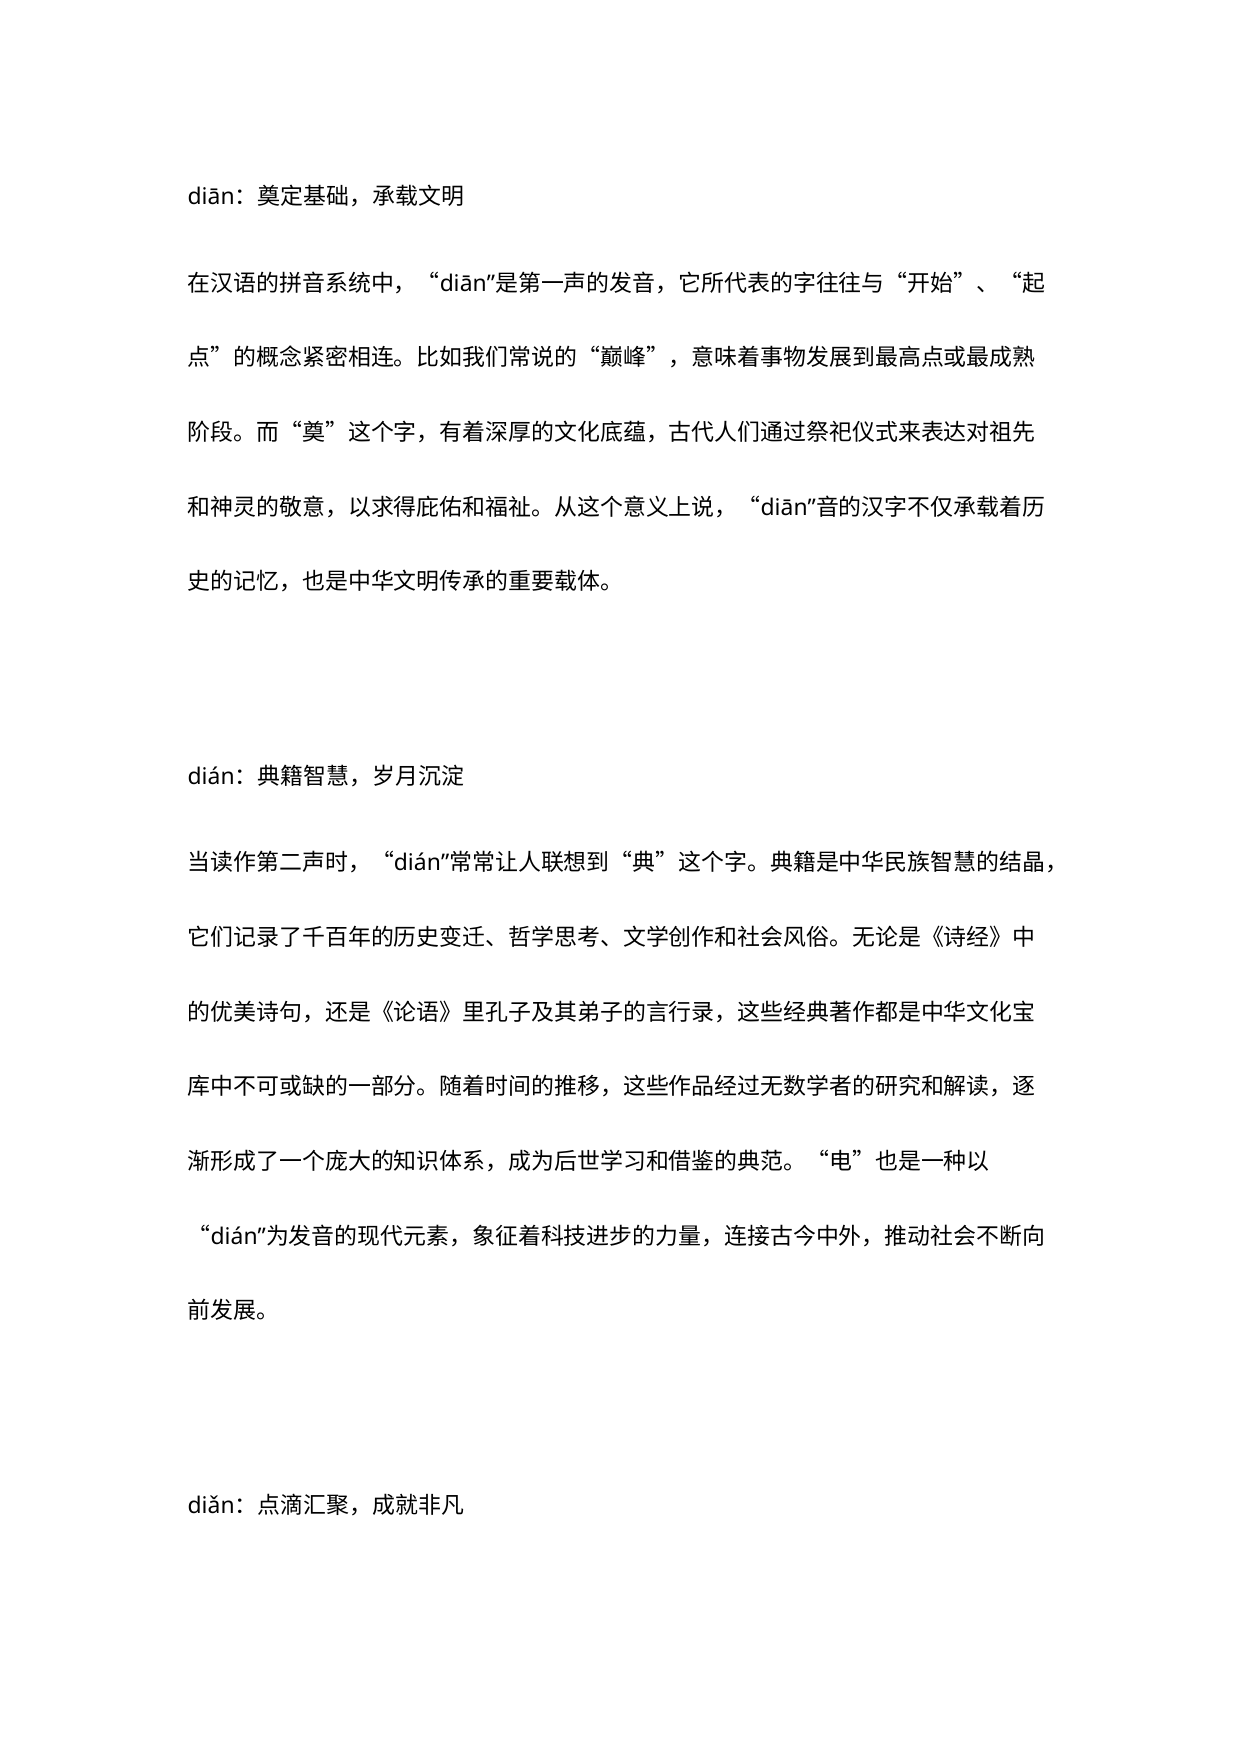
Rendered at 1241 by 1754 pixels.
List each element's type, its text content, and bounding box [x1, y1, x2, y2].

text diǎn：点滴汇聚，成就非凡 [187, 1471, 1053, 1536]
text 在汉语的拼音系统中，“diān”是第一声的发音，它所代表的字往往与“开始”、“起点”的概念紧密相连。比如我们常说的“巅峰”，意味着事物发展到最高点或最成熟阶段。而“奠”这个字，有着深厚的文化底蕴，古代人们通过祭祀仪式来表达对祖先和神灵的敬意，以求得庇佑和福祉。从这个意义上说，“diān”音的汉字不仅承载着历史的记忆，也是中华文明传承的重要载体。 [187, 249, 1053, 612]
text 当读作第二声时，“dián”常常让人联想到“典”这个字。典籍是中华民族智慧的结晶，它们记录了千百年的历史变迁、哲学思考、文学创作和社会风俗。无论是《诗经》中的优美诗句，还是《论语》里孔子及其弟子的言行录，这些经典著作都是中华文化宝库中不可或缺的一部分。随着时间的推移，这些作品经过无数学者的研究和解读，逐渐形成了一个庞大的知识体系，成为后世学习和借鉴的典范。“电”也是一种以“dián”为发音的现代元素，象征着科技进步的力量，连接古今中外，推动社会不断向前发展。 [187, 828, 1053, 1341]
text diān：奠定基础，承载文明 [187, 162, 1053, 227]
text dián：典籍智慧，岁月沉淀 [187, 742, 1053, 807]
